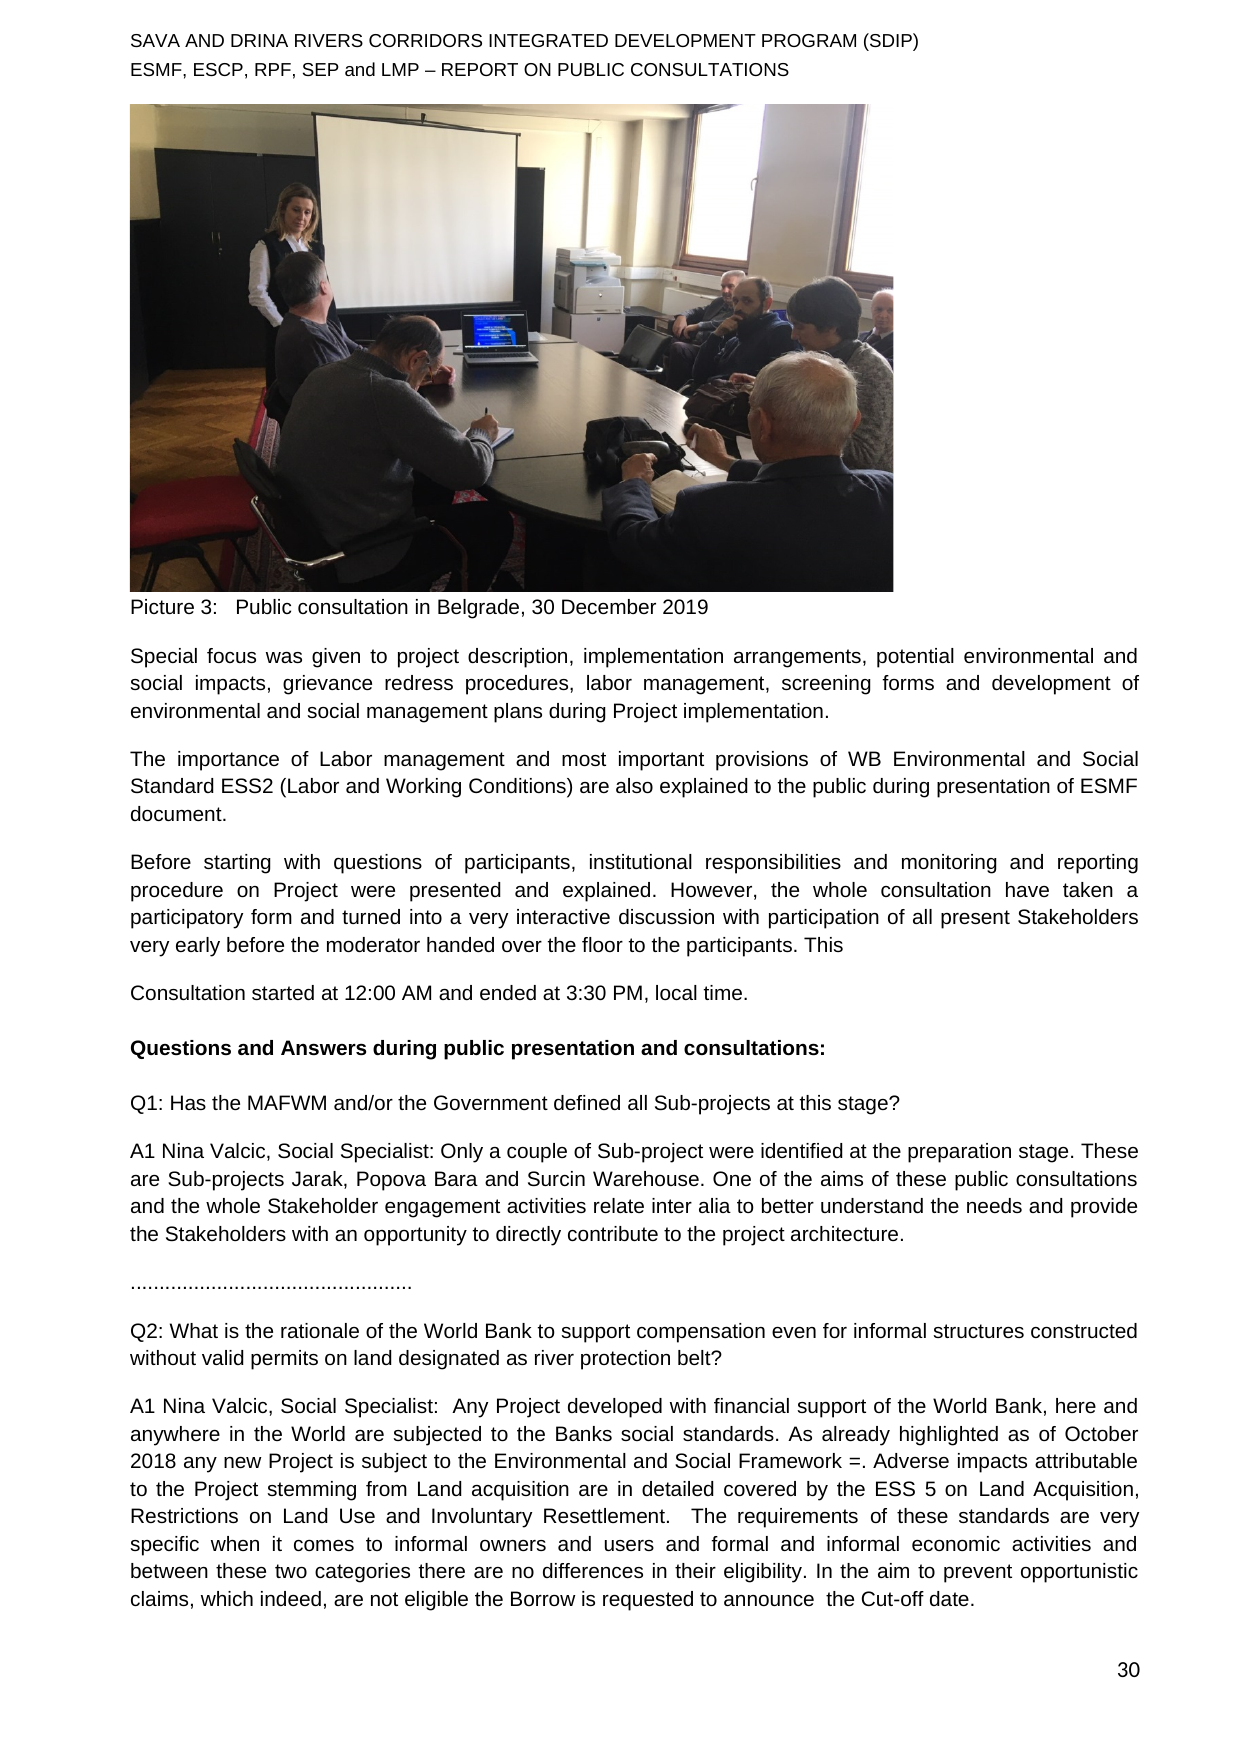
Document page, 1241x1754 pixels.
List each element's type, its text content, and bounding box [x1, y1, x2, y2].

text Q2: What is the rationale of the World Bank to support compensation even for informal structures constructed without valid permits on land designated as river protection belt? [130, 1318, 1140, 1370]
text Q1: Has the MAFWM and/or the Government defined all Sub-projects at this stage? [130, 1091, 1140, 1115]
text The importance of Labor management and most important provisions of WB Environmental and Social Standard ESS2 (Labor and Working Conditions) are also explained to the public during presentation of ESMF document. [130, 747, 1140, 826]
text Picture 3: Public consultation in Belgrade, 30 December 2019 [130, 595, 1140, 619]
text ................................................. [130, 1270, 1140, 1294]
text Questions and Answers during public presentation and consultations: [130, 1036, 1140, 1060]
text Consultation started at 12:00 AM and ended at 3:30 PM, local time. [130, 981, 1140, 1005]
text A1 Nina Valcic, Social Specialist: Only a couple of Sub-project were identified at the preparation stage. These are Sub-projects Jarak, Popova Bara and Surcin Warehouse. One of the aims of these public consultations and the whole Stakeholder engagement activities relate inter alia to better understand the needs and provide the Stakeholders with an opportunity to directly contribute to the project architecture. [130, 1139, 1140, 1246]
text Special focus was given to project description, implementation arrangements, potential environmental and social impacts, grievance redress procedures, labor management, screening forms and development of environmental and social management plans during Project implementation. [130, 643, 1140, 722]
text Before starting with questions of participants, institutional responsibilities and monitoring and reporting procedure on Project were presented and explained. However, the whole consultation have taken a participatory form and turned into a very interactive discussion with participation of all present Stakeholders very early before the moderator handed over the floor to the participants. This [130, 850, 1140, 957]
text A1 Nina Valcic, Social Specialist: Any Project developed with financial support of the World Bank, here and anywhere in the World are subjected to the Banks social standards. As already highlighted as of October 2018 any new Project is subject to the Environmental and Social Framework =. Adverse impacts attributable to the Project stemming from Land acquisition are in detailed covered by the ESS 5 on Land Acquisition, Restrictions on Land Use and Involuntary Resettlement. The requirements of these standards are very specific when it comes to informal owners and users and formal and informal economic activities and between these two categories there are no differences in their eligibility. In the aim to prevent opportunistic claims, which indeed, are not eligible the Borrow is requested to announce the Cut-off date. [130, 1394, 1140, 1611]
picture [129, 104, 894, 592]
